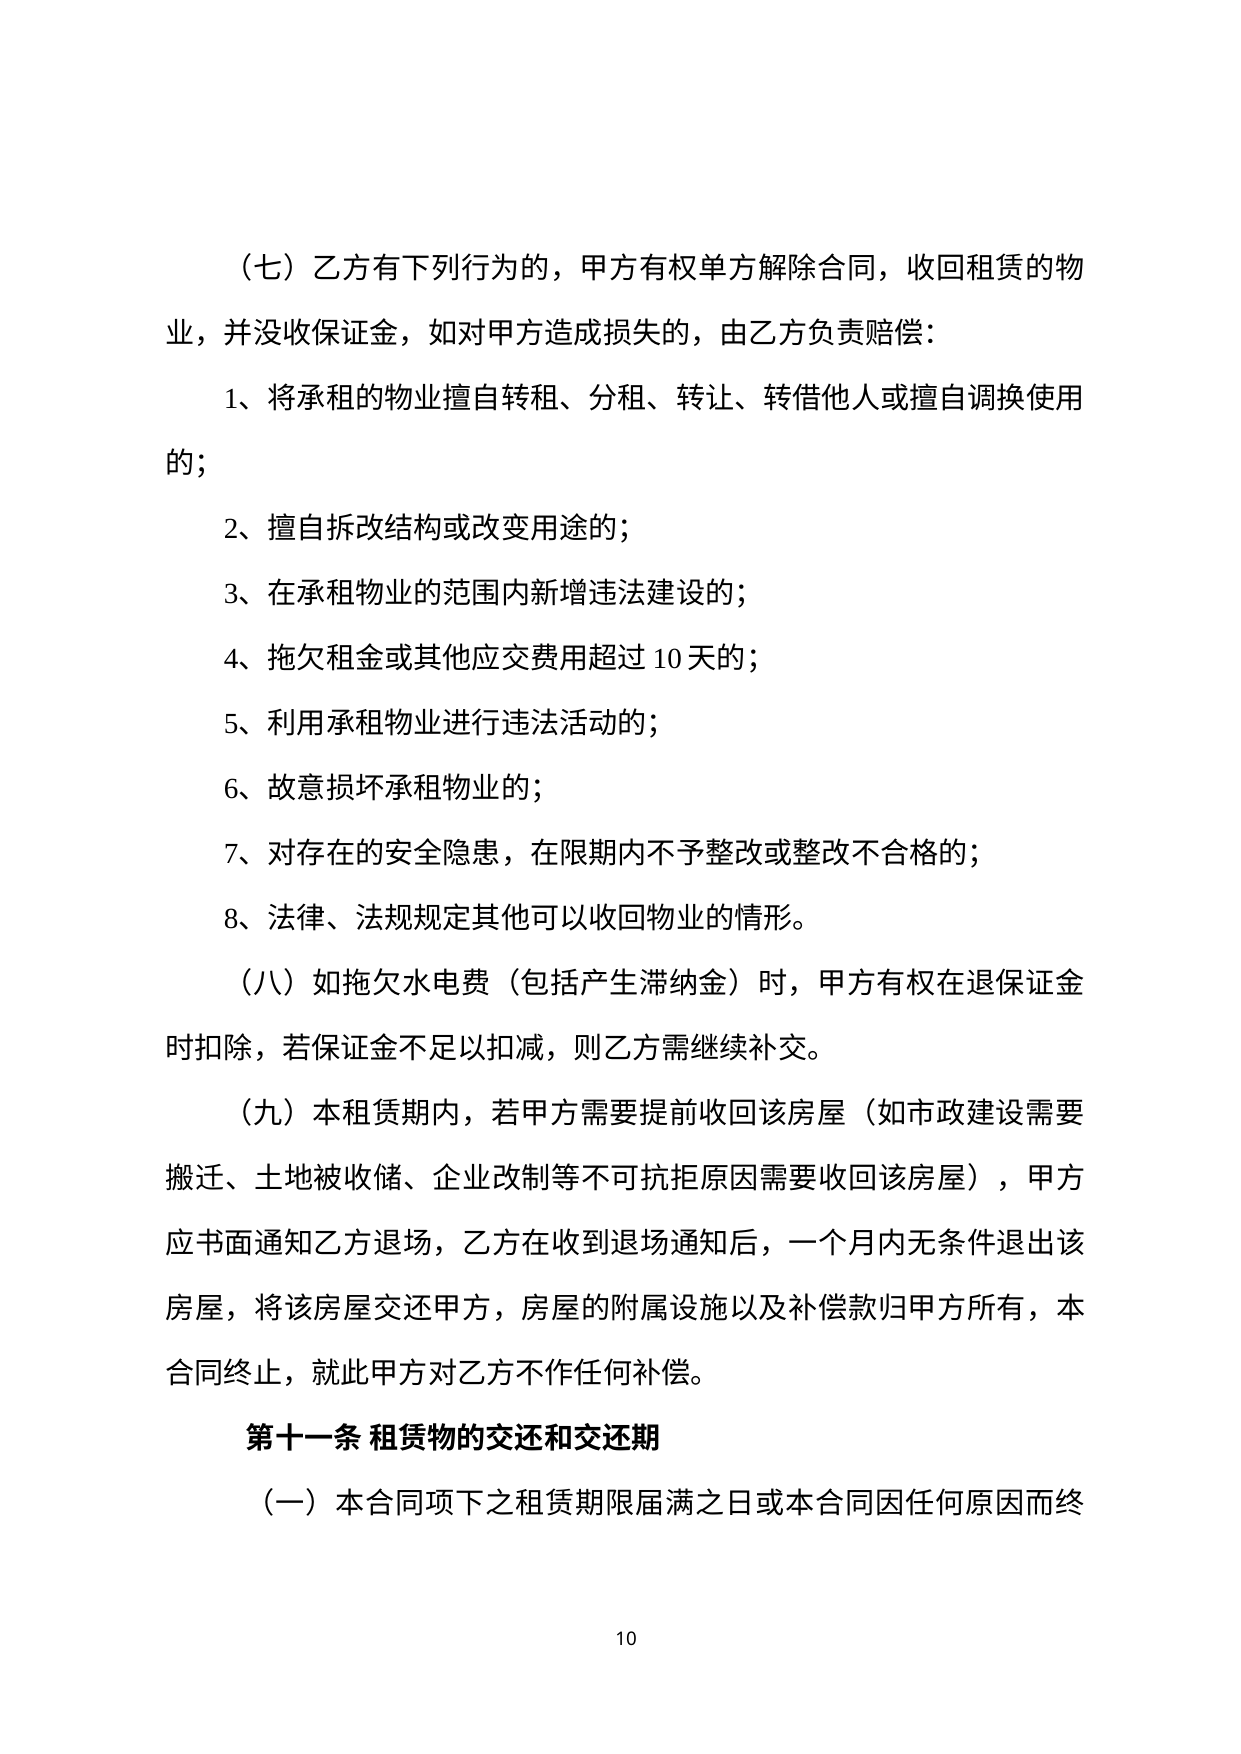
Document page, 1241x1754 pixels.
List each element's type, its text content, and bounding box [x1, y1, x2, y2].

text 3、在承租物业的范围内新增违法建设的； [165, 558, 1087, 623]
text （九）本租赁期内，若甲方需要提前收回该房屋（如市政建设需要搬迁、土地被收储、企业改制等不可抗拒原因需要收回该房屋），甲方应书面通知乙方退场，乙方在收到退场通知后，一个月内无条件退出该房屋，将该房屋交还甲方，房屋的附属设施以及补偿款归甲方所有，本合同终止，就此甲方对乙方不作任何补偿。 [165, 1078, 1087, 1403]
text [184, 1468, 1087, 1533]
list 第十一条 租赁物的交还和交还期 [187, 1403, 1087, 1468]
text 2、擅自拆改结构或改变用途的； [165, 493, 1087, 558]
text 8、法律、法规规定其他可以收回物业的情形。 [165, 883, 1087, 948]
text （七）乙方有下列行为的，甲方有权单方解除合同，收回租赁的物业，并没收保证金，如对甲方造成损失的，由乙方负责赔偿： [165, 233, 1087, 363]
text 6、故意损坏承租物业的； [165, 753, 1087, 818]
text 1、将承租的物业擅自转租、分租、转让、转借他人或擅自调换使用的； [165, 363, 1087, 493]
text （八）如拖欠水电费（包括产生滞纳金）时，甲方有权在退保证金时扣除，若保证金不足以扣减，则乙方需继续补交。 [165, 948, 1087, 1078]
text 7、对存在的安全隐患，在限期内不予整改或整改不合格的； [165, 818, 1087, 883]
text 4、拖欠租金或其他应交费用超过10天的； [165, 623, 1087, 688]
text 5、利用承租物业进行违法活动的； [165, 688, 1087, 753]
